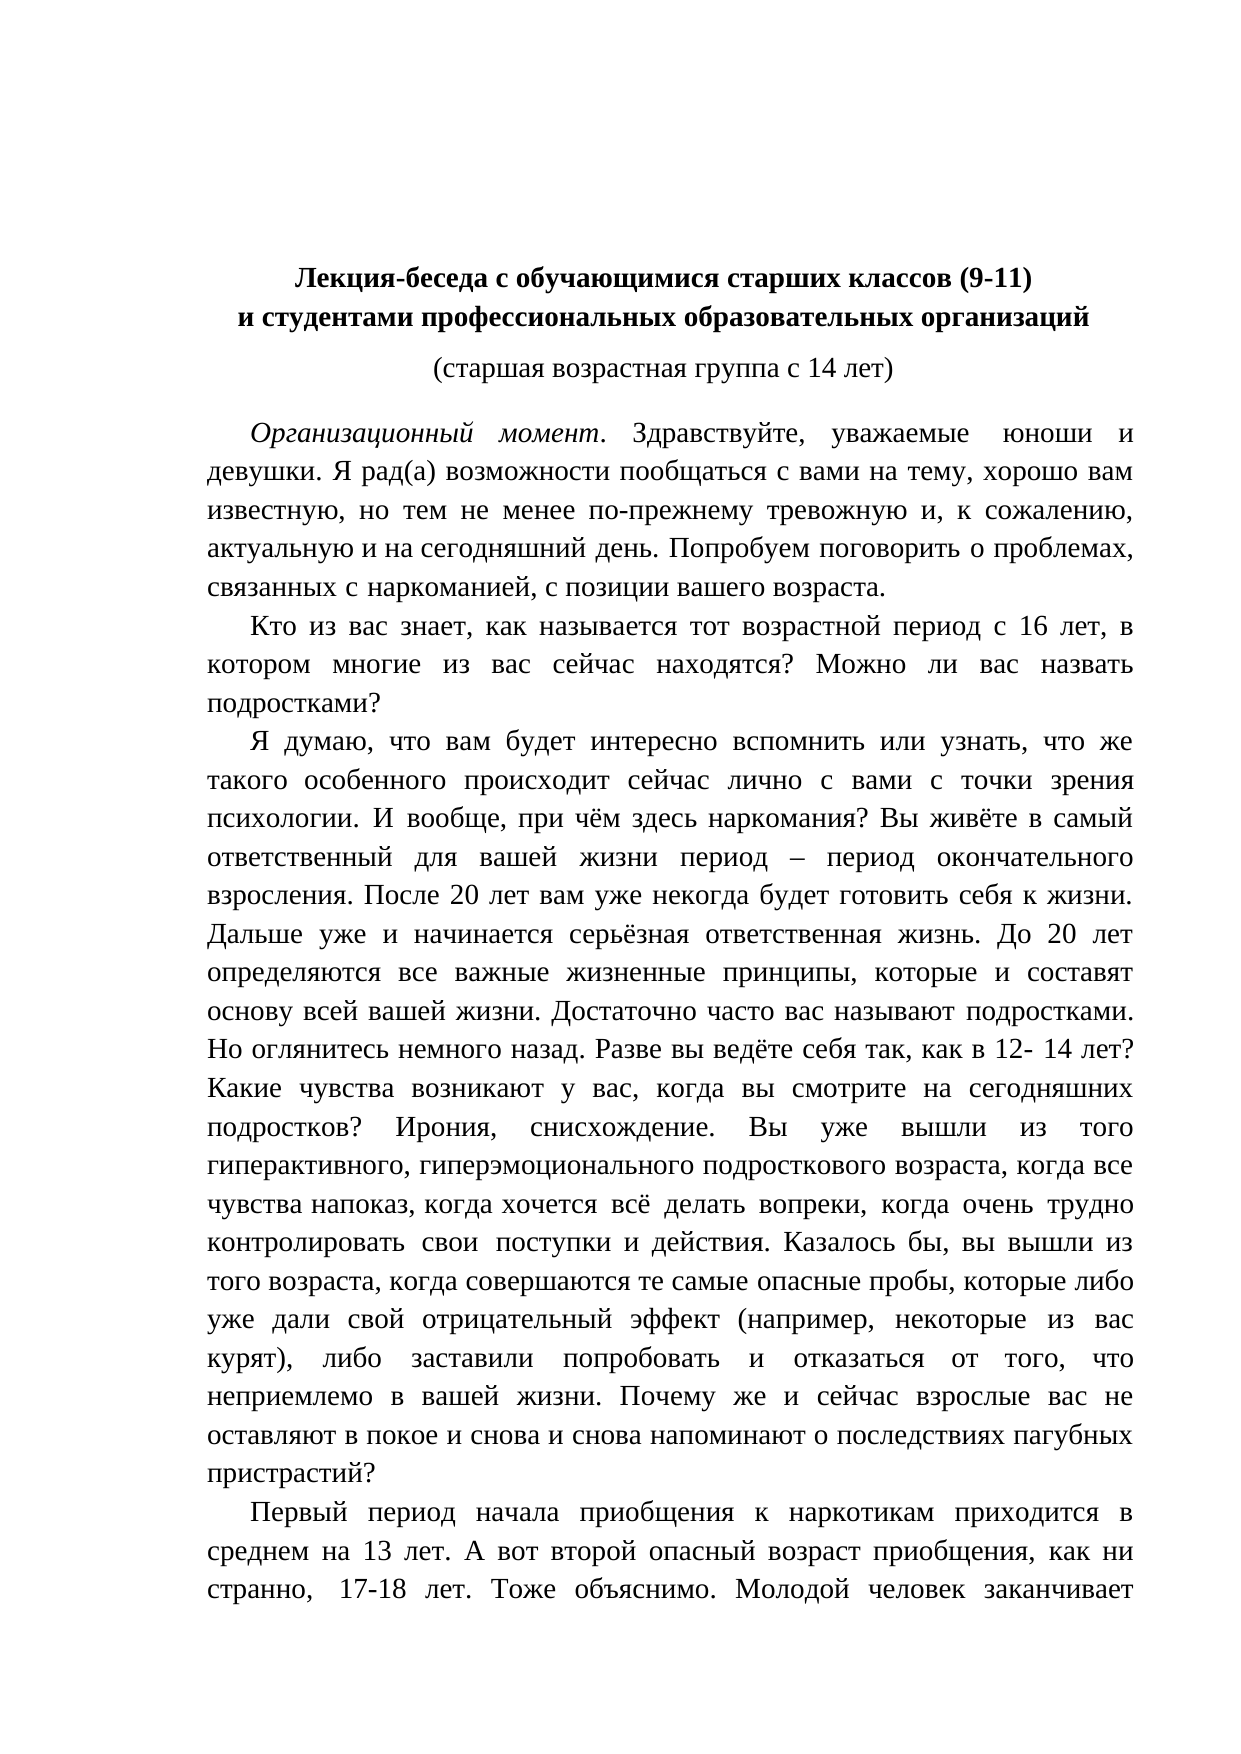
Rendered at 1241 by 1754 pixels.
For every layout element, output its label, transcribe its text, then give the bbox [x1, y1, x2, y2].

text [207, 1494, 1134, 1605]
subtitle Лекция-беседа с обучающимися старших классов (9-11) и студентами профессиональных образовательных организаций [201, 260, 1126, 332]
text Я думаю, что вам будет интересно вспомнить или узнать, что же такого особенного происходит сейчас лично с вами с точки зрения психологии. И вообще, при чём здесь наркомания? Вы живёте в самый ответственный для вашей жизни период – период окончательного взросления. После 20 лет вам уже некогда будет готовить себя к жизни. Дальше уже и начинается серьёзная ответственная жизнь. До 20 лет определяются все важные жизненные принципы, которые и составят основу всей вашей жизни. Достаточно часто вас называют подростками. Но оглянитесь немного назад. Разве вы ведёте себя так, как в 12- 14 лет? Какие чувства возникают у вас, когда вы смотрите на сегодняшних подростков? Ирония, снисхождение. Вы уже вышли из того гиперактивного, гиперэмоционального подросткового возраста, когда все чувства напоказ, когда хочется всё делать вопреки, когда очень трудно контролировать свои поступки и действия. Казалось бы, вы вышли из того возраста, когда совершаются те самые опасные пробы, которые либо уже дали свой отрицательный эффект (например, некоторые из вас курят), либо заставили попробовать и отказаться от того, что неприемлемо в вашей жизни. Почему же и сейчас взрослые вас не оставляют в покое и снова и снова напоминают о последствиях пагубных пристрастий? [207, 723, 1134, 1489]
text (старшая возрастная группа с 14 лет) [200, 350, 1126, 383]
text Организационный момент. Здравствуйте, уважаемые юноши и девушки. Я рад(а) возможности пообщаться с вами на тему, хорошо вам известную, но тем не менее по-прежнему тревожную и, к сожалению, актуальную и на сегодняшний день. Попробуем поговорить о проблемах, связанных с наркоманией, с позиции вашего возраста. [207, 415, 1134, 602]
text Кто из вас знает, как называется тот возрастной период с 16 лет, в котором многие из вас сейчас находятся? Можно ли вас назвать подростками? [207, 608, 1134, 718]
